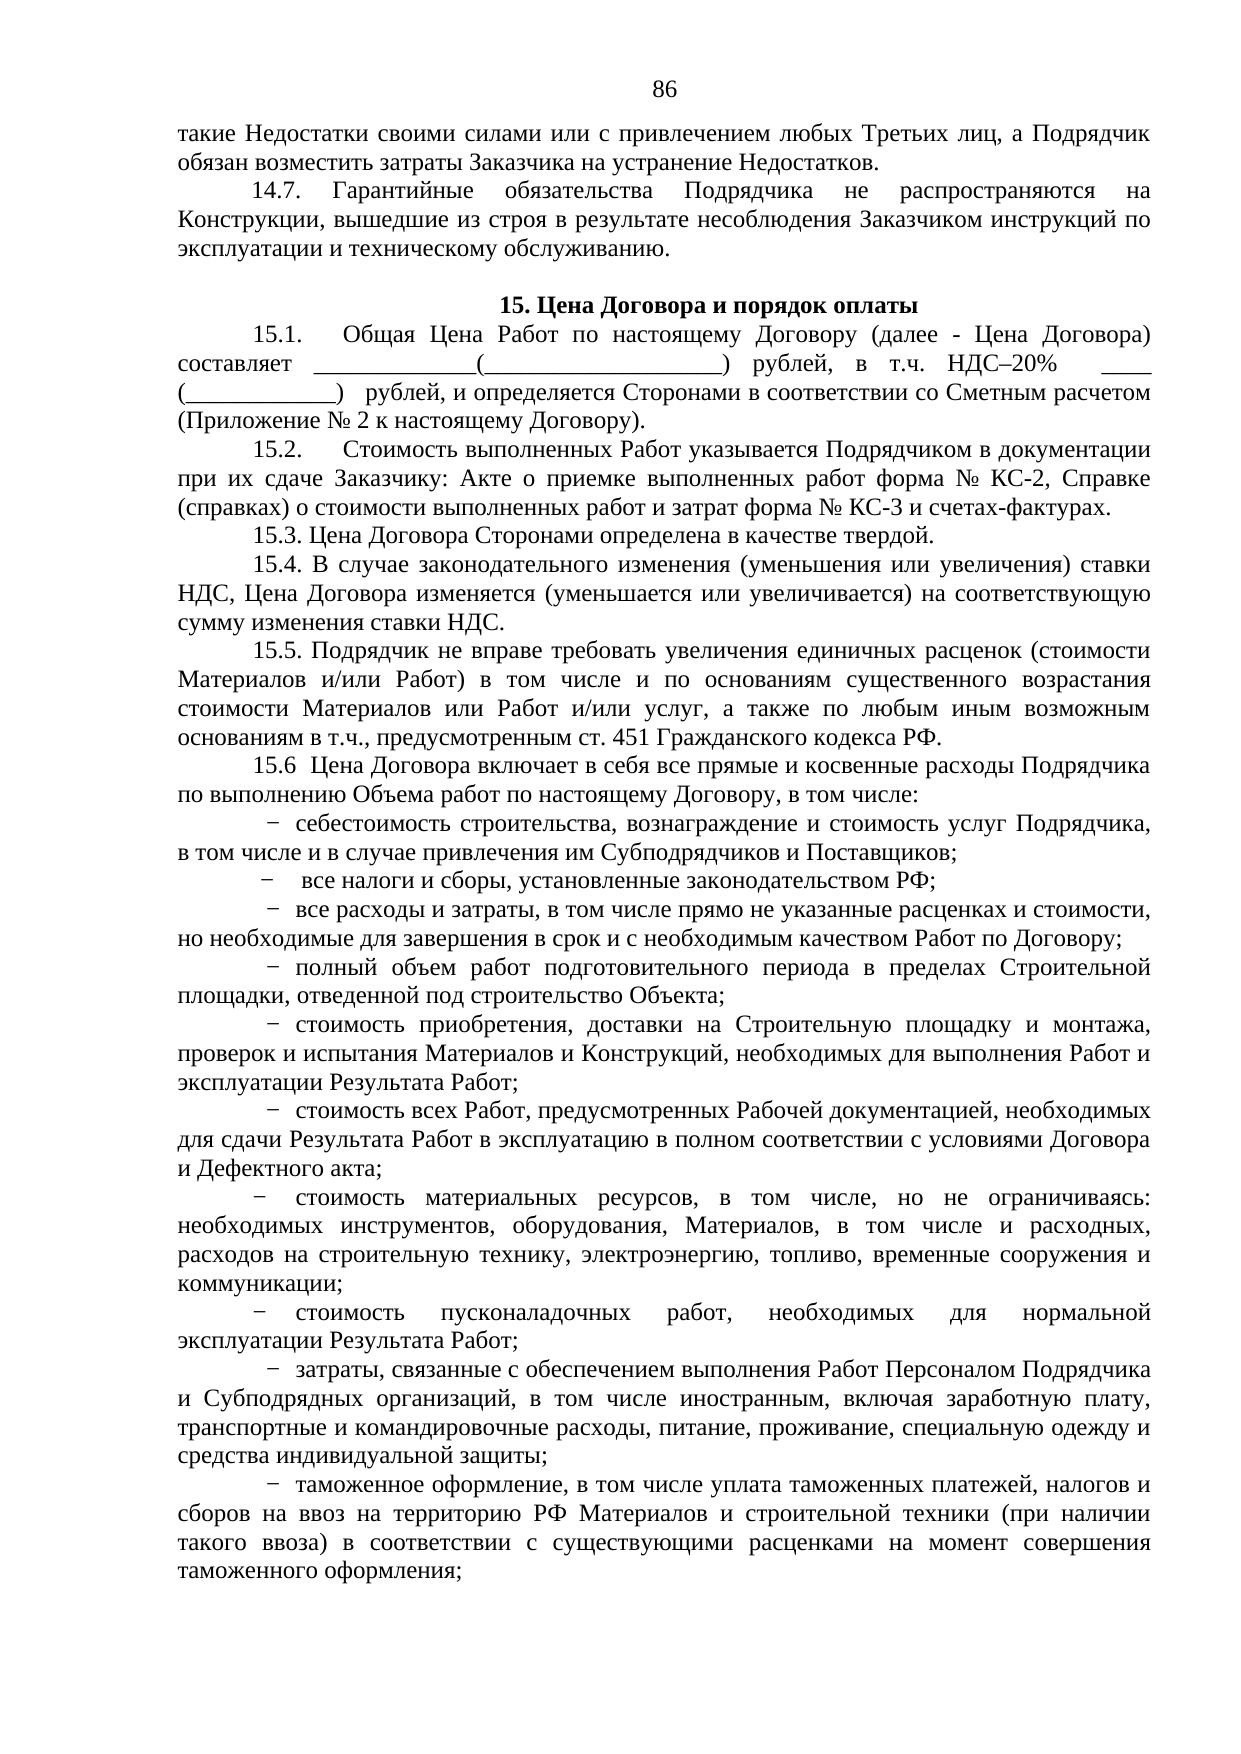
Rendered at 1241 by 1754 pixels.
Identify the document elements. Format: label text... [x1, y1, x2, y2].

text − затраты, связанные с обеспечением выполнения Работ Персоналом Подрядчика и Субподрядных организаций, в том числе иностранным, включая заработную плату, транспортные и командировочные расходы, питание, проживание, специальную одежду и средства индивидуальной защиты; [177, 1354, 1152, 1469]
text 15.1. Общая Цена Работ по настоящему Договору (далее - Цена Договора) составляет _____________(___________________) рублей, в т.ч. НДС–20% ____ (____________) рублей, и определяется Сторонами в соответствии со Сметным расчетом (Приложение № 2 к настоящему Договору). [177, 319, 1152, 434]
text − все налоги и сборы, установленные законодательством РФ; [177, 866, 1152, 894]
text 15.2. Стоимость выполненных Работ указывается Подрядчиком в документации при их сдаче Заказчику: Акте о приемке выполненных работ форма № КС-2, Справке (справках) о стоимости выполненных работ и затрат форма № КС-3 и счетах-фактурах. [177, 434, 1152, 521]
text − стоимость пусконаладочных работ, необходимых для нормальной эксплуатации Результата Работ; [177, 1297, 1152, 1354]
text − таможенное оформление, в том числе уплата таможенных платежей, налогов и сборов на ввоз на территорию РФ Материалов и строительной техники (при наличии такого ввоза) в соответствии с существующими расценками на момент совершения таможенного оформления; [177, 1469, 1152, 1584]
text − полный объем работ подготовительного периода в пределах Строительной площадки, отведенной под строительство Объекта; [177, 952, 1152, 1009]
text − стоимость всех Работ, предусмотренных Рабочей документацией, необходимых для сдачи Результата Работ в эксплуатацию в полном соответствии с условиями Договора и Дефектного акта; [177, 1096, 1152, 1182]
text 15.4. В случае законодательного изменения (уменьшения или увеличения) ставки НДС, Цена Договора изменяется (уменьшается или увеличивается) на соответствующую сумму изменения ставки НДС. [177, 549, 1152, 636]
text − стоимость приобретения, доставки на Строительную площадку и монтажа, проверок и испытания Материалов и Конструкций, необходимых для выполнения Работ и эксплуатации Результата Работ; [177, 1009, 1152, 1096]
text 15. Цена Договора и порядок оплаты [177, 291, 1152, 319]
text − все расходы и затраты, в том числе прямо не указанные расценках и стоимости, но необходимые для завершения в срок и с необходимым качеством Работ по Договору; [177, 894, 1152, 952]
text − себестоимость строительства, вознаграждение и стоимость услуг Подрядчика, в том числе и в случае привлечения им Субподрядчиков и Поставщиков; [177, 808, 1152, 866]
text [177, 118, 1152, 176]
text − стоимость материальных ресурсов, в том числе, но не ограничиваясь: необходимых инструментов, оборудования, Материалов, в том числе и расходных, расходов на строительную технику, электроэнергию, топливо, временные сооружения и коммуникации; [177, 1182, 1152, 1297]
text 15.5. Подрядчик не вправе требовать увеличения единичных расценок (стоимости Материалов и/или Работ) в том числе и по основаниям существенного возрастания стоимости Материалов или Работ и/или услуг, а также по любым иным возможным основаниям в т.ч., предусмотренным ст. 451 Гражданского кодекса РФ. [177, 636, 1152, 751]
text 15.6 Цена Договора включает в себя все прямые и косвенные расходы Подрядчика по выполнению Объема работ по настоящему Договору, в том числе: [177, 751, 1152, 808]
text 14.7. Гарантийные обязательства Подрядчика не распространяются на Конструкции, вышедшие из строя в результате несоблюдения Заказчиком инструкций по эксплуатации и техническому обслуживанию. [177, 176, 1152, 262]
text 15.3. Цена Договора Сторонами определена в качестве твердой. [177, 521, 1152, 549]
